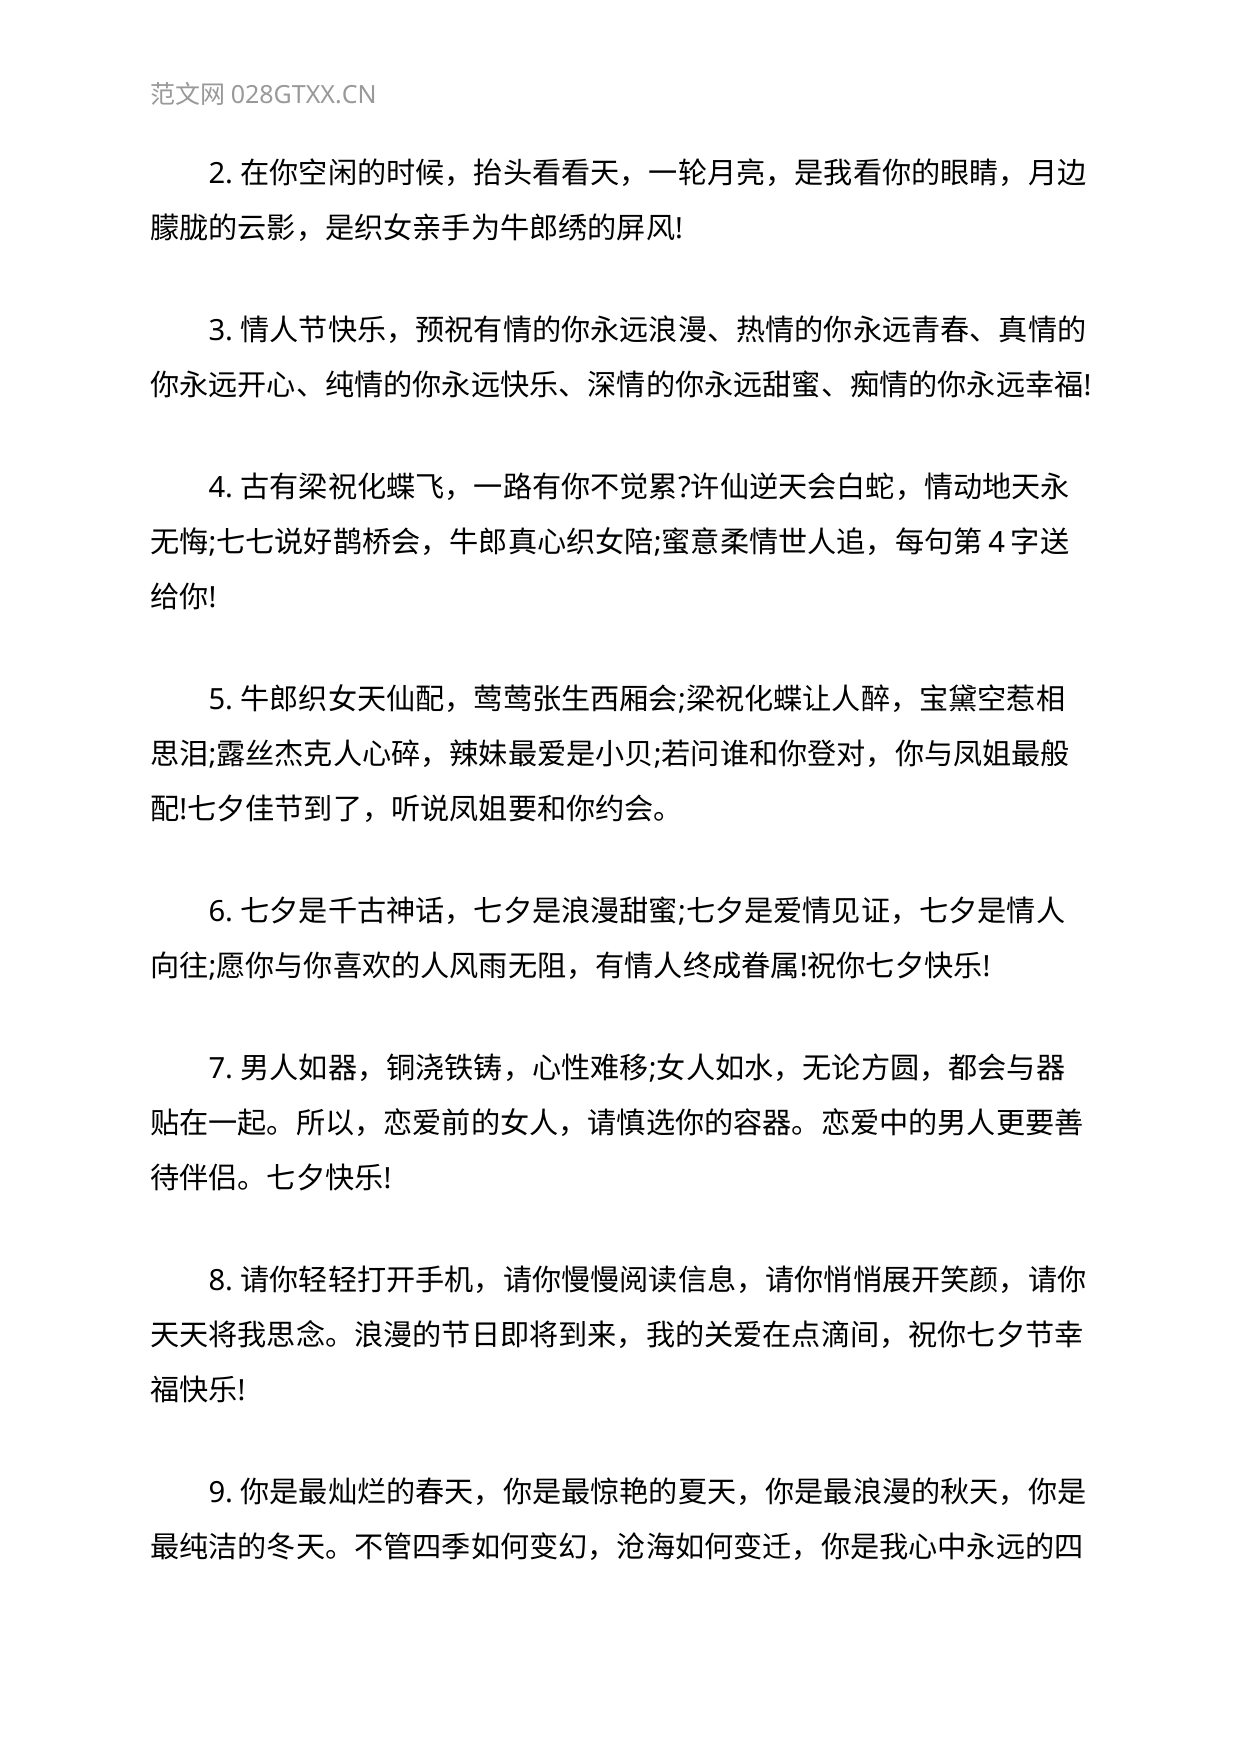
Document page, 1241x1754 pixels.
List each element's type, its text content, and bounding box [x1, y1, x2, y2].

text 7. 男人如器，铜浇铁铸，心性难移;女人如水，无论方圆，都会与器贴在一起。所以，恋爱前的女人，请慎选你的容器。恋爱中的男人更要善待伴侣。七夕快乐! [150, 1045, 1090, 1197]
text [150, 1469, 1090, 1566]
text 8. 请你轻轻打开手机，请你慢慢阅读信息，请你悄悄展开笑颜，请你天天将我思念。浪漫的节日即将到来，我的关爱在点滴间，祝你七夕节幸福快乐! [150, 1257, 1090, 1409]
text 3. 情人节快乐，预祝有情的你永远浪漫、热情的你永远青春、真情的你永远开心、纯情的你永远快乐、深情的你永远甜蜜、痴情的你永远幸福! [150, 307, 1090, 404]
text 6. 七夕是千古神话，七夕是浪漫甜蜜;七夕是爱情见证，七夕是情人向往;愿你与你喜欢的人风雨无阻，有情人终成眷属!祝你七夕快乐! [150, 888, 1090, 985]
text 2. 在你空闲的时候，抬头看看天，一轮月亮，是我看你的眼睛，月边朦胧的云影，是织女亲手为牛郎绣的屏风! [150, 150, 1090, 247]
text 5. 牛郎织女天仙配，莺莺张生西厢会;梁祝化蝶让人醉，宝黛空惹相思泪;露丝杰克人心碎，辣妹最爱是小贝;若问谁和你登对，你与凤姐最般配!七夕佳节到了，听说凤姐要和你约会。 [150, 676, 1090, 828]
text 4. 古有梁祝化蝶飞，一路有你不觉累?许仙逆天会白蛇，情动地天永无悔;七七说好鹊桥会，牛郎真心织女陪;蜜意柔情世人追，每句第4字送给你! [150, 464, 1090, 616]
